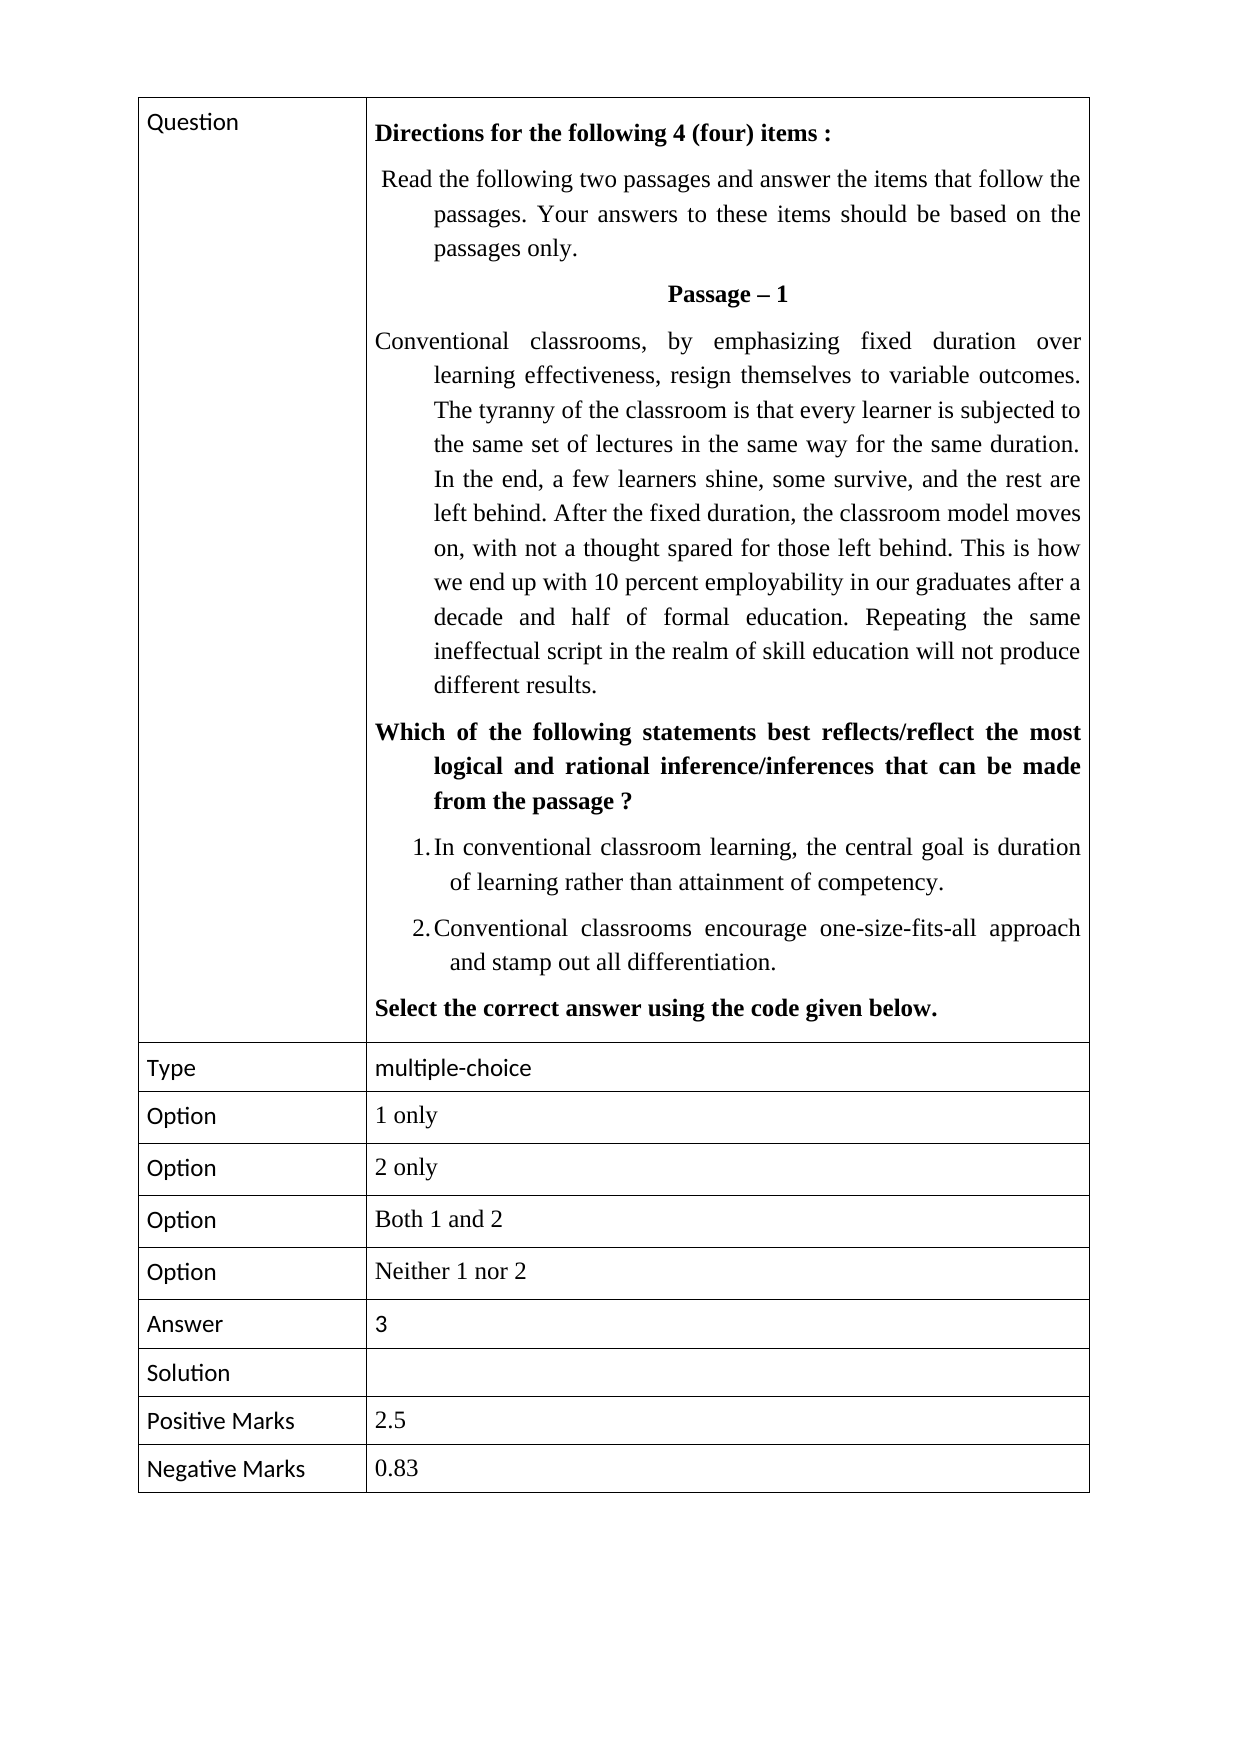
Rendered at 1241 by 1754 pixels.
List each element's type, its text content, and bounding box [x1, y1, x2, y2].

table_cell [367, 1349, 1089, 1396]
table_cell Both 1 and 2 [367, 1196, 1089, 1247]
table_cell Positive Marks [139, 1397, 366, 1444]
table_cell Answer [139, 1300, 366, 1347]
table_cell Type [139, 1043, 366, 1091]
table_cell Solution [139, 1349, 366, 1396]
table_cell 0.83 [367, 1445, 1089, 1492]
table_cell Option [139, 1248, 366, 1299]
table_cell Negative Marks [139, 1445, 366, 1492]
table_cell Option [139, 1196, 366, 1247]
table_header Question [139, 98, 366, 1042]
table_cell multiple-choice [367, 1043, 1089, 1091]
table_header Directions for the following 4 (four) items : Read the following two passages and answer the items that follow the passages. Your answers to these items should be based on the passages only. Passage – 1 Conventional classrooms, by emphasizing fixed duration over learning effectiveness, resign themselves to variable outcomes. The tyranny of the classroom is that every learner is subjected to the same set of lectures in the same way for the same duration. In the end, a few learners shine, some survive, and the rest are left behind. After the fixed duration, the classroom model moves on, with not a thought spared for those left behind. This is how we end up with 10 percent employability in our graduates after a decade and half of formal education. Repeating the same ineffectual script in the realm of skill education will not produce different results. Which of the following statements best reflects/reflect the most logical and rational inference/inferences that can be made from the passage ? In conventional classroom learning, the central goal is duration of learning rather than attainment of competency. Conventional classrooms encourage one-size-fits-all approach and stamp out all differentiation. Select the correct answer using the code given below. [367, 98, 1089, 1042]
table_cell 1 only [367, 1092, 1089, 1143]
table_cell Option [139, 1092, 366, 1143]
table_cell Neither 1 nor 2 [367, 1248, 1089, 1299]
table_cell 2 only [367, 1144, 1089, 1195]
table_cell 3 [367, 1300, 1089, 1347]
table_cell 2.5 [367, 1397, 1089, 1444]
table_cell Option [139, 1144, 366, 1195]
